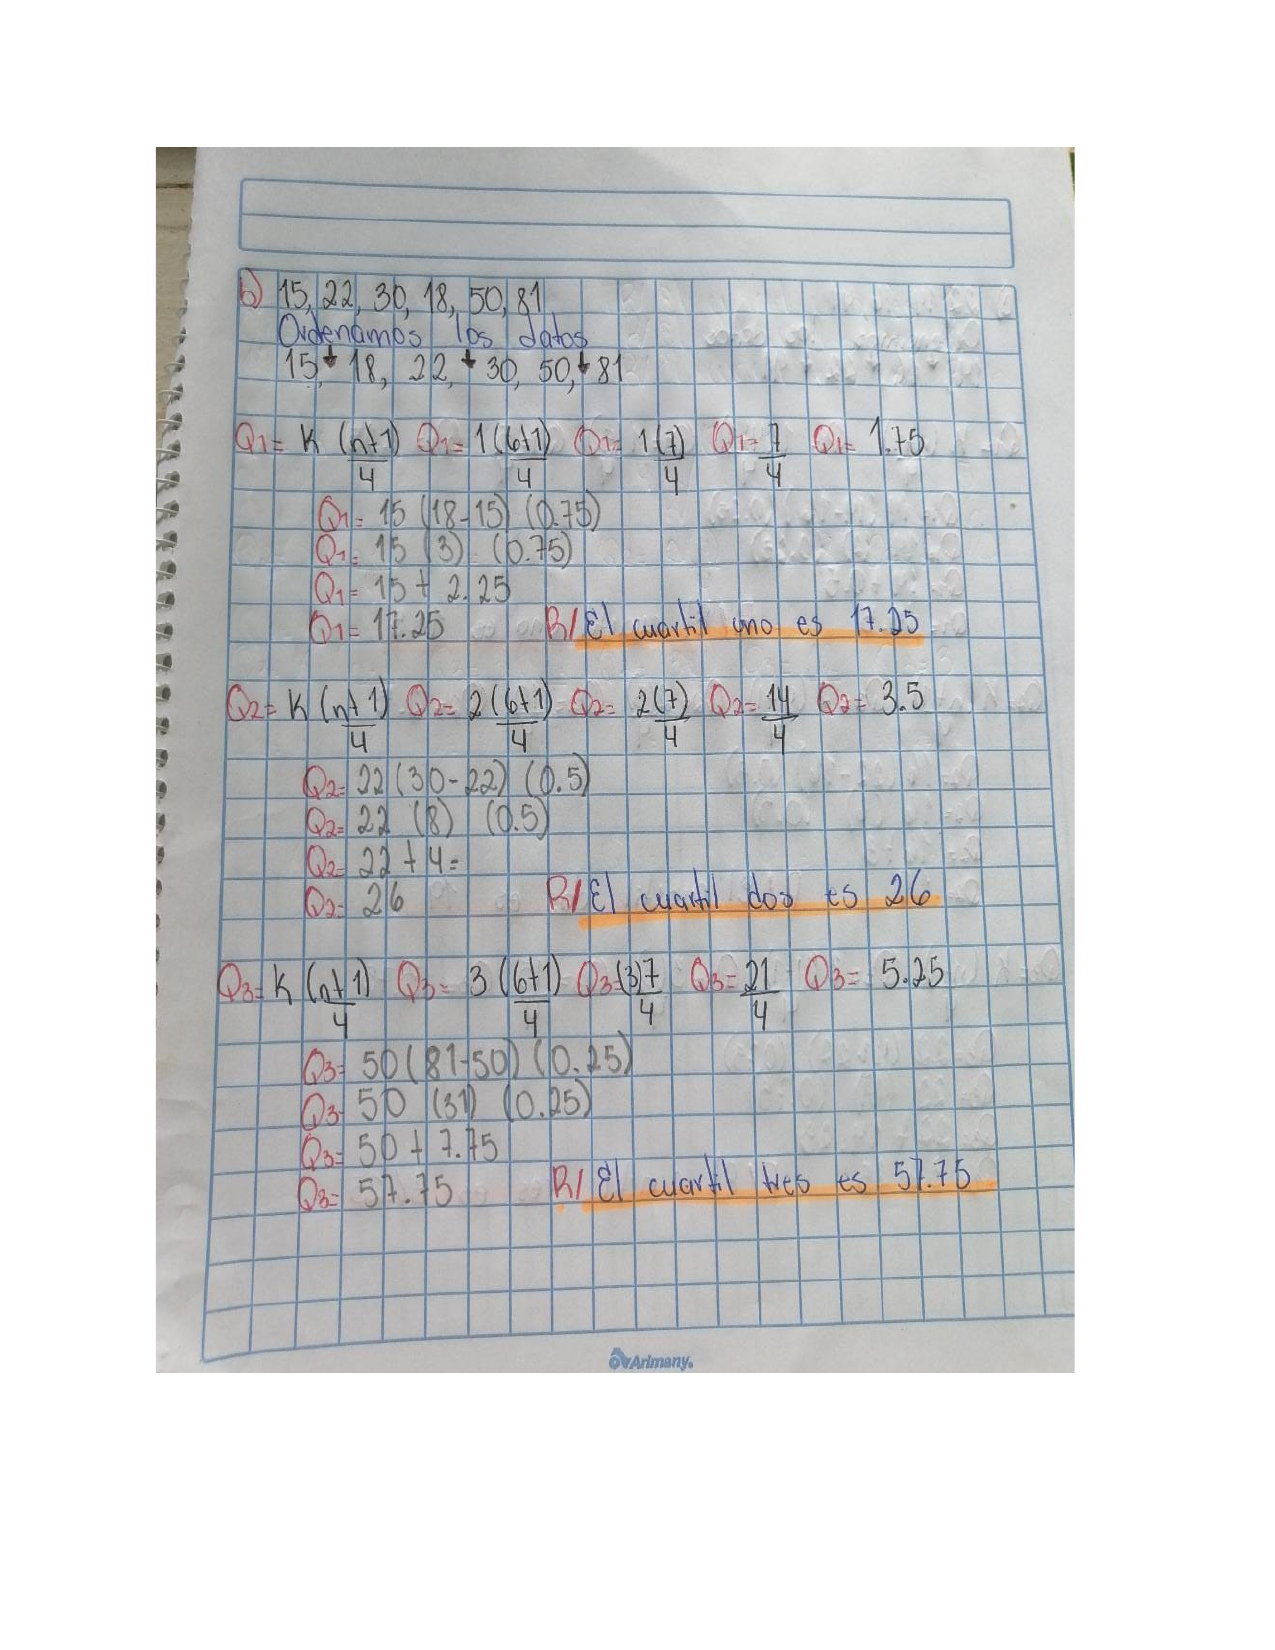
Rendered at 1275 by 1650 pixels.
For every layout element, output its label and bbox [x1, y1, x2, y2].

picture [155, 147, 1073, 1371]
